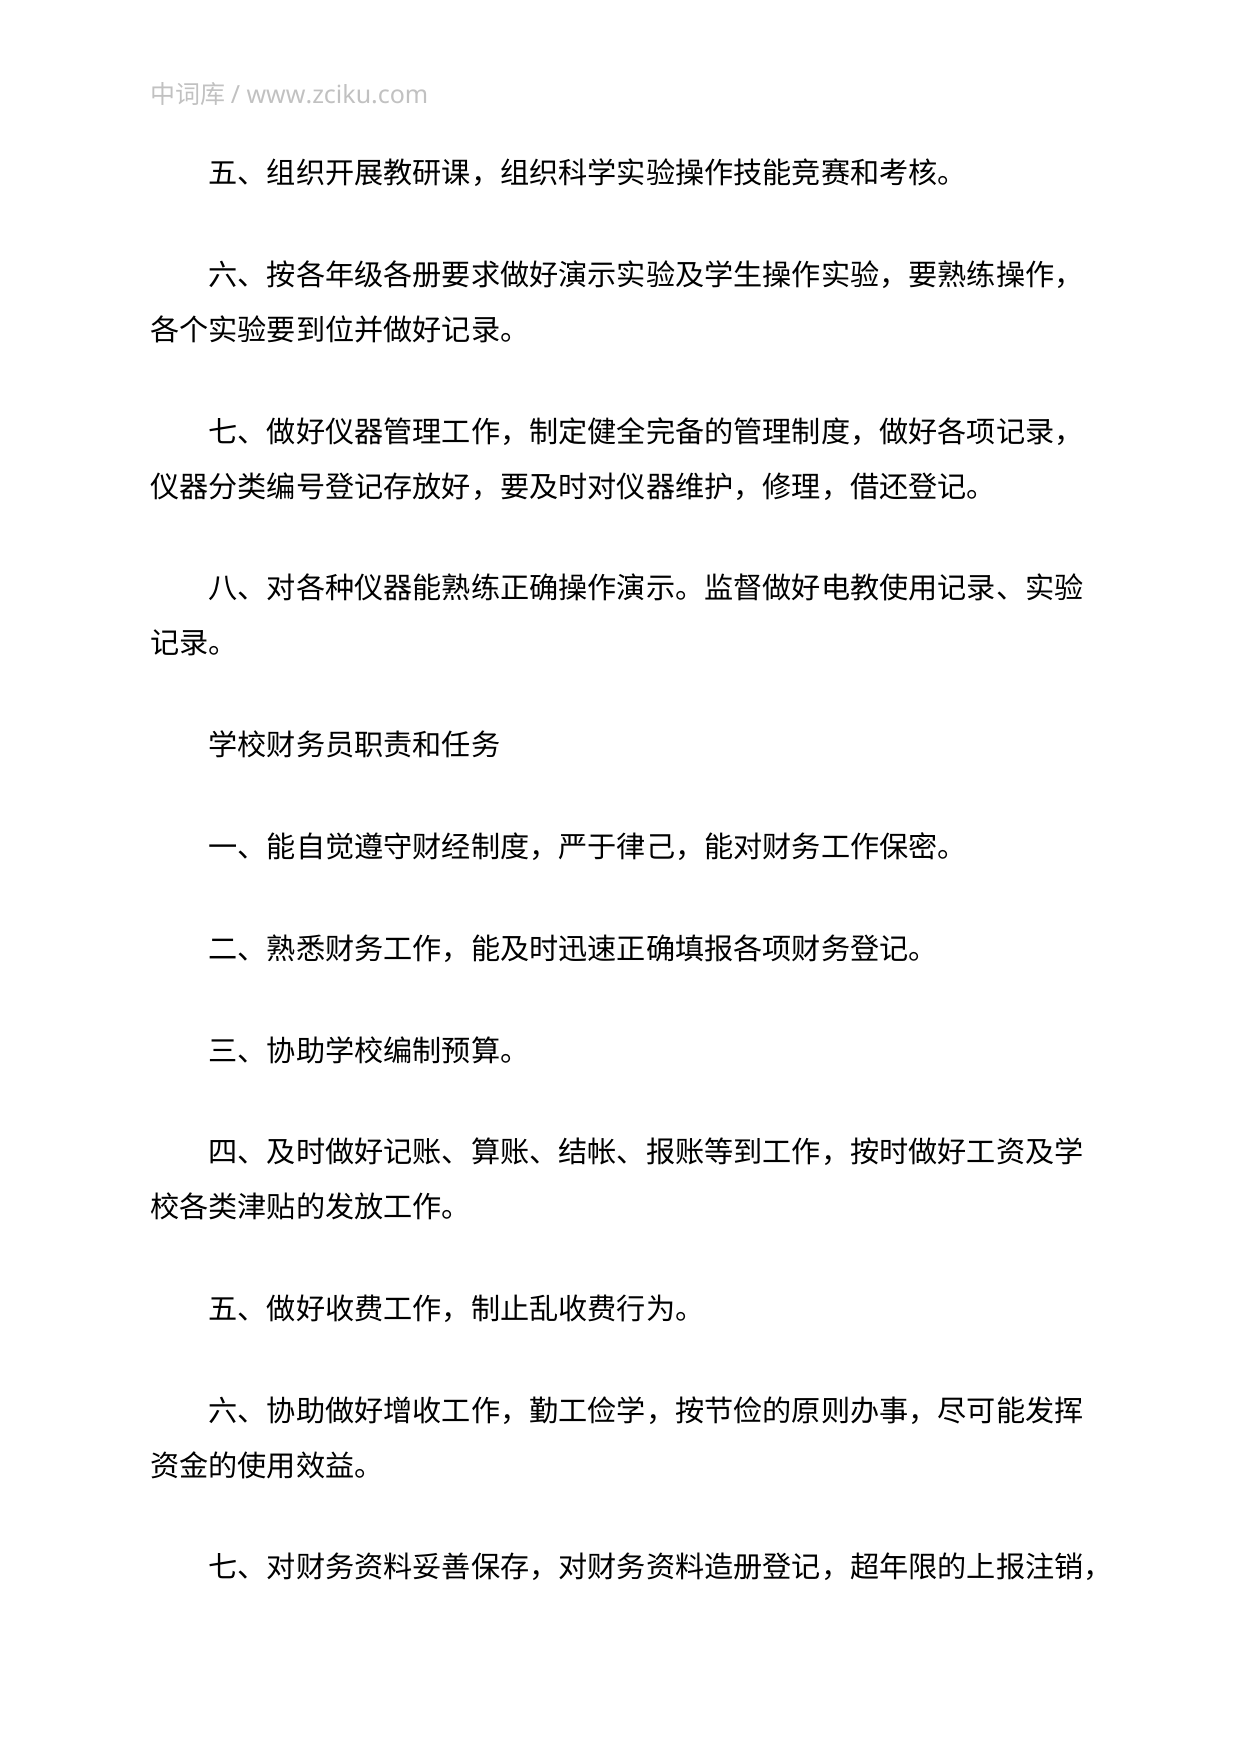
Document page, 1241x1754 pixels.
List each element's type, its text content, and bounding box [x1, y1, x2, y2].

text 四、及时做好记账、算账、结帐、报账等到工作，按时做好工资及学校各类津贴的发放工作。 [150, 1129, 1090, 1226]
text 八、对各种仪器能熟练正确操作演示。监督做好电教使用记录、实验记录。 [150, 565, 1090, 662]
text 三、协助学校编制预算。 [150, 1027, 1090, 1069]
text 五、组织开展教研课，组织科学实验操作技能竞赛和考核。 [150, 150, 1090, 192]
text 二、熟悉财务工作，能及时迅速正确填报各项财务登记。 [150, 925, 1090, 968]
text 一、能自觉遵守财经制度，严于律己，能对财务工作保密。 [150, 823, 1090, 866]
text 六、协助做好增收工作，勤工俭学，按节俭的原则办事，尽可能发挥资金的使用效益。 [150, 1387, 1090, 1484]
text 学校财务员职责和任务 [150, 722, 1090, 764]
text 七、做好仪器管理工作，制定健全完备的管理制度，做好各项记录，仪器分类编号登记存放好，要及时对仪器维护，修理，借还登记。 [150, 408, 1090, 506]
text 六、按各年级各册要求做好演示实验及学生操作实验，要熟练操作，各个实验要到位并做好记录。 [150, 252, 1090, 349]
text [150, 1544, 1090, 1586]
text 五、做好收费工作，制止乱收费行为。 [150, 1286, 1090, 1328]
